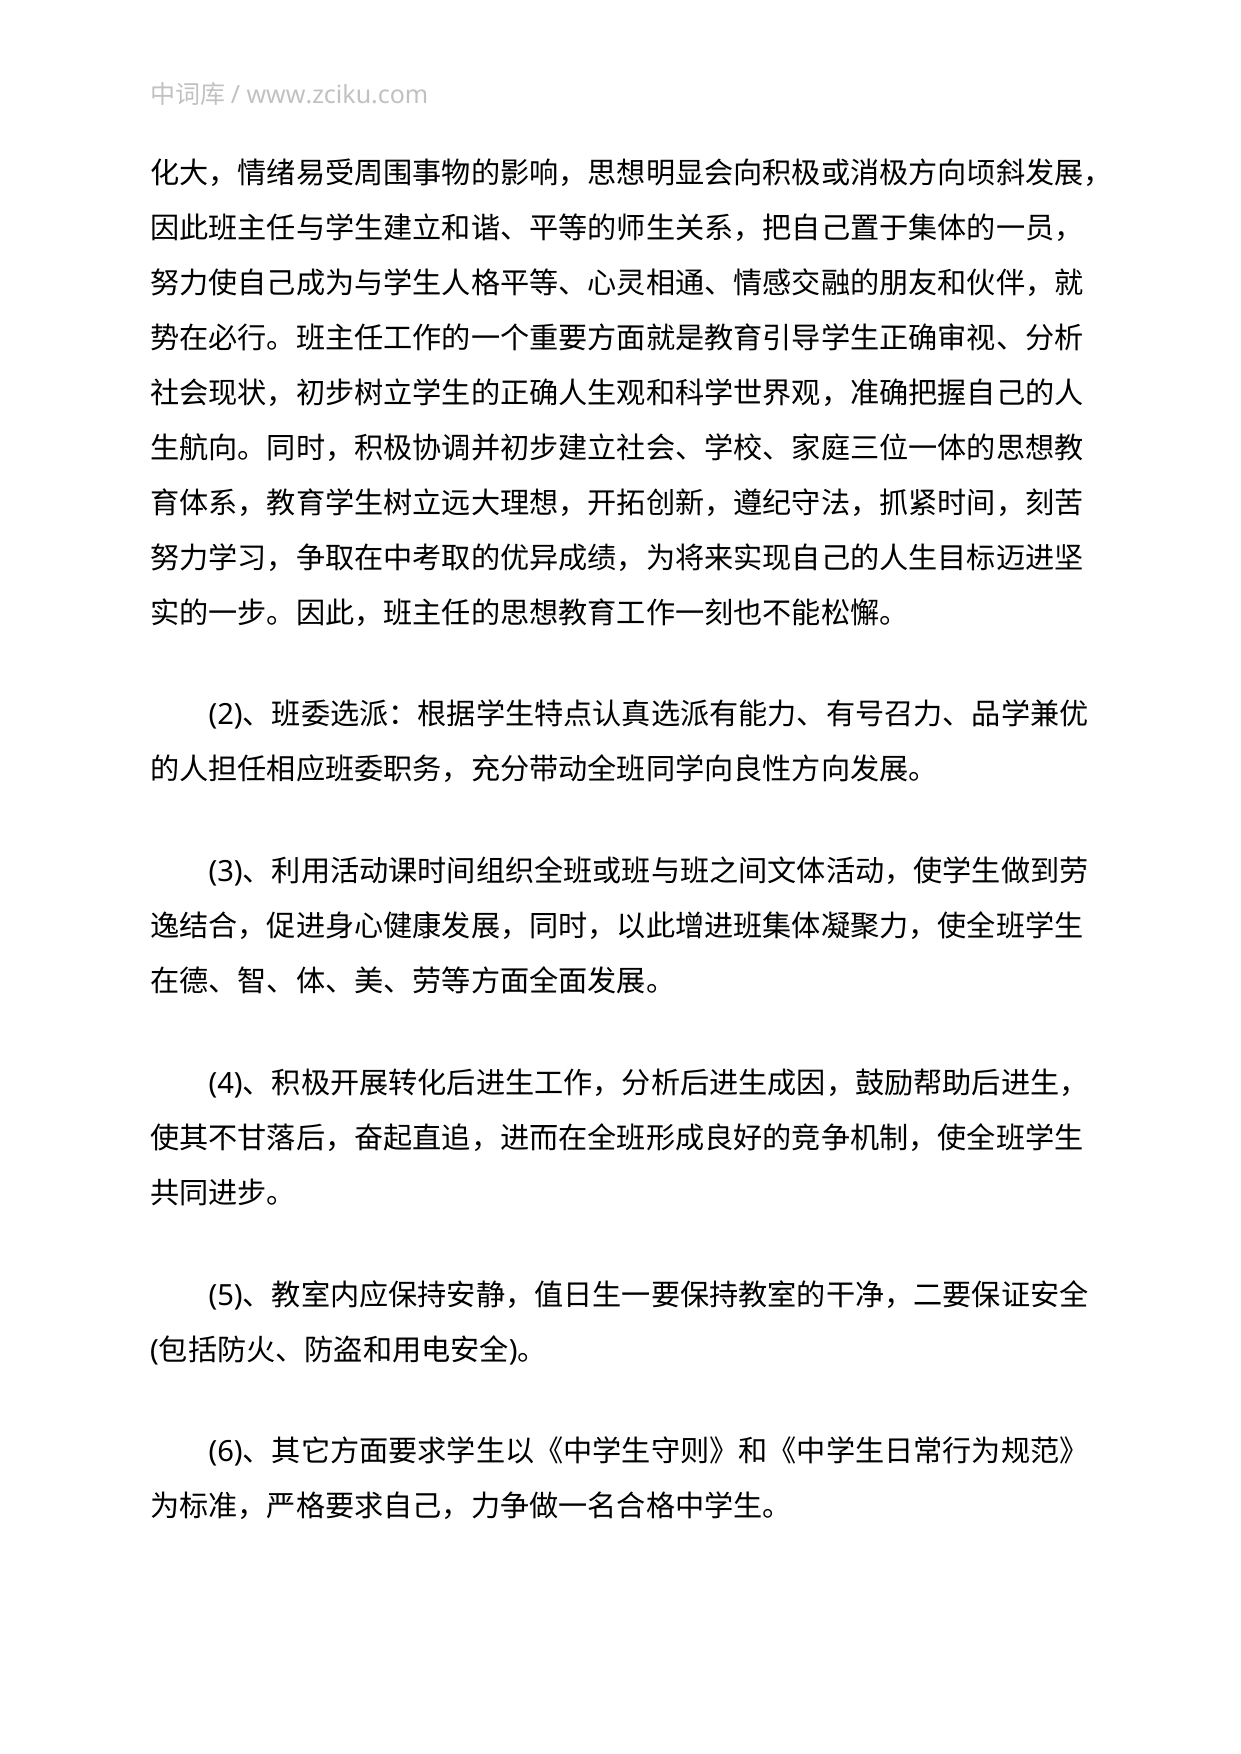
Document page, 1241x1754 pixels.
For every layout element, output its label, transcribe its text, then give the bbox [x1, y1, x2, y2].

text (4)、积极开展转化后进生工作，分析后进生成因，鼓励帮助后进生，使其不甘落后，奋起直追，进而在全班形成良好的竞争机制，使全班学生共同进步。 [150, 1059, 1090, 1212]
text (6)、其它方面要求学生以《中学生守则》和《中学生日常行为规范》为标准，严格要求自己，力争做一名合格中学生。 [150, 1428, 1090, 1525]
text (2)、班委选派：根据学生特点认真选派有能力、有号召力、品学兼优的人担任相应班委职务，充分带动全班同学向良性方向发展。 [150, 691, 1090, 788]
text (5)、教室内应保持安静，值日生一要保持教室的干净，二要保证安全(包括防火、防盗和用电安全)。 [150, 1271, 1090, 1368]
text (3)、利用活动课时间组织全班或班与班之间文体活动，使学生做到劳逸结合，促进身心健康发展，同时，以此增进班集体凝聚力，使全班学生在德、智、体、美、劳等方面全面发展。 [150, 848, 1090, 1000]
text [150, 150, 1090, 631]
